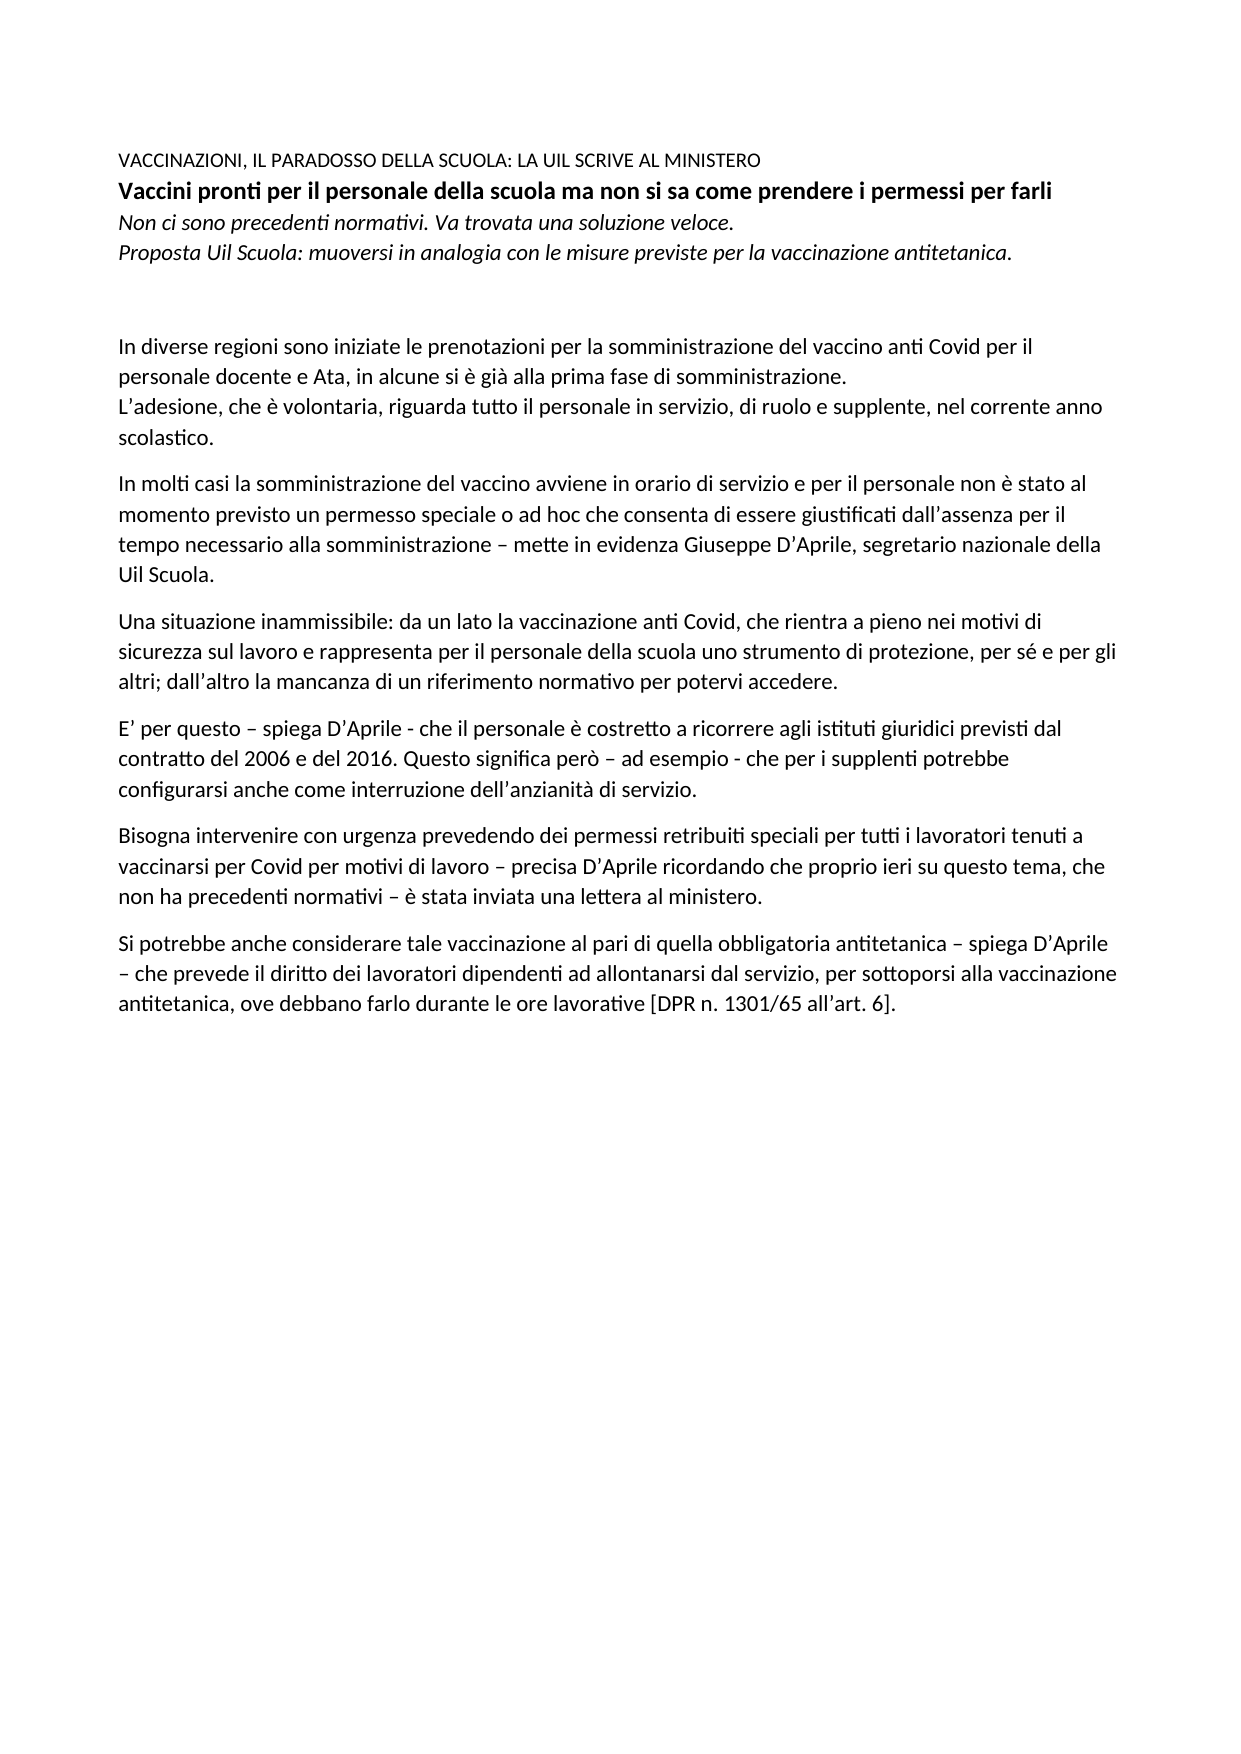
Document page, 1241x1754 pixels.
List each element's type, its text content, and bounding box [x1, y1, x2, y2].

text In diverse regioni sono iniziate le prenotazioni per la somministrazione del vaccino anti Covid per il personale docente e Ata, in alcune si è già alla prima fase di somministrazione. L’adesione, che è volontaria, riguarda tutto il personale in servizio, di ruolo e supplente, nel corrente anno scolastico. [118, 332, 1122, 451]
text VACCINAZIONI, IL PARADOSSO DELLA SCUOLA: LA UIL SCRIVE AL MINISTERO Vaccini pronti per il personale della scuola ma non si sa come prendere i permessi per farli Non ci sono precedenti normativi. Va trovata una soluzione veloce. Proposta Uil Scuola: muoversi in analogia con le misure previste per la vaccinazione antitetanica. [118, 148, 1122, 266]
text In molti casi la somministrazione del vaccino avviene in orario di servizio e per il personale non è stato al momento previsto un permesso speciale o ad hoc che consenta di essere giustificati dall’assenza per il tempo necessario alla somministrazione – mette in evidenza Giuseppe D’Aprile, segretario nazionale della Uil Scuola. [118, 469, 1122, 588]
text E’ per questo – spiega D’Aprile - che il personale è costretto a ricorrere agli istituti giuridici previsti dal contratto del 2006 e del 2016. Questo significa però – ad esempio - che per i supplenti potrebbe configurarsi anche come interruzione dell’anzianità di servizio. [118, 714, 1122, 803]
text Si potrebbe anche considerare tale vaccinazione al pari di quella obbligatoria antitetanica – spiega D’Aprile – che prevede il diritto dei lavoratori dipendenti ad allontanarsi dal servizio, per sottoporsi alla vaccinazione antitetanica, ove debbano farlo durante le ore lavorative [DPR n. 1301/65 all’art. 6]. [118, 929, 1122, 1017]
text Bisogna intervenire con urgenza prevedendo dei permessi retribuiti speciali per tutti i lavoratori tenuti a vaccinarsi per Covid per motivi di lavoro – precisa D’Aprile ricordando che proprio ieri su questo tema, che non ha precedenti normativi – è stata inviata una lettera al ministero. [118, 822, 1122, 910]
text Una situazione inammissibile: da un lato la vaccinazione anti Covid, che rientra a pieno nei motivi di sicurezza sul lavoro e rappresenta per il personale della scuola uno strumento di protezione, per sé e per gli altri; dall’altro la mancanza di un riferimento normativo per potervi accedere. [118, 607, 1122, 696]
